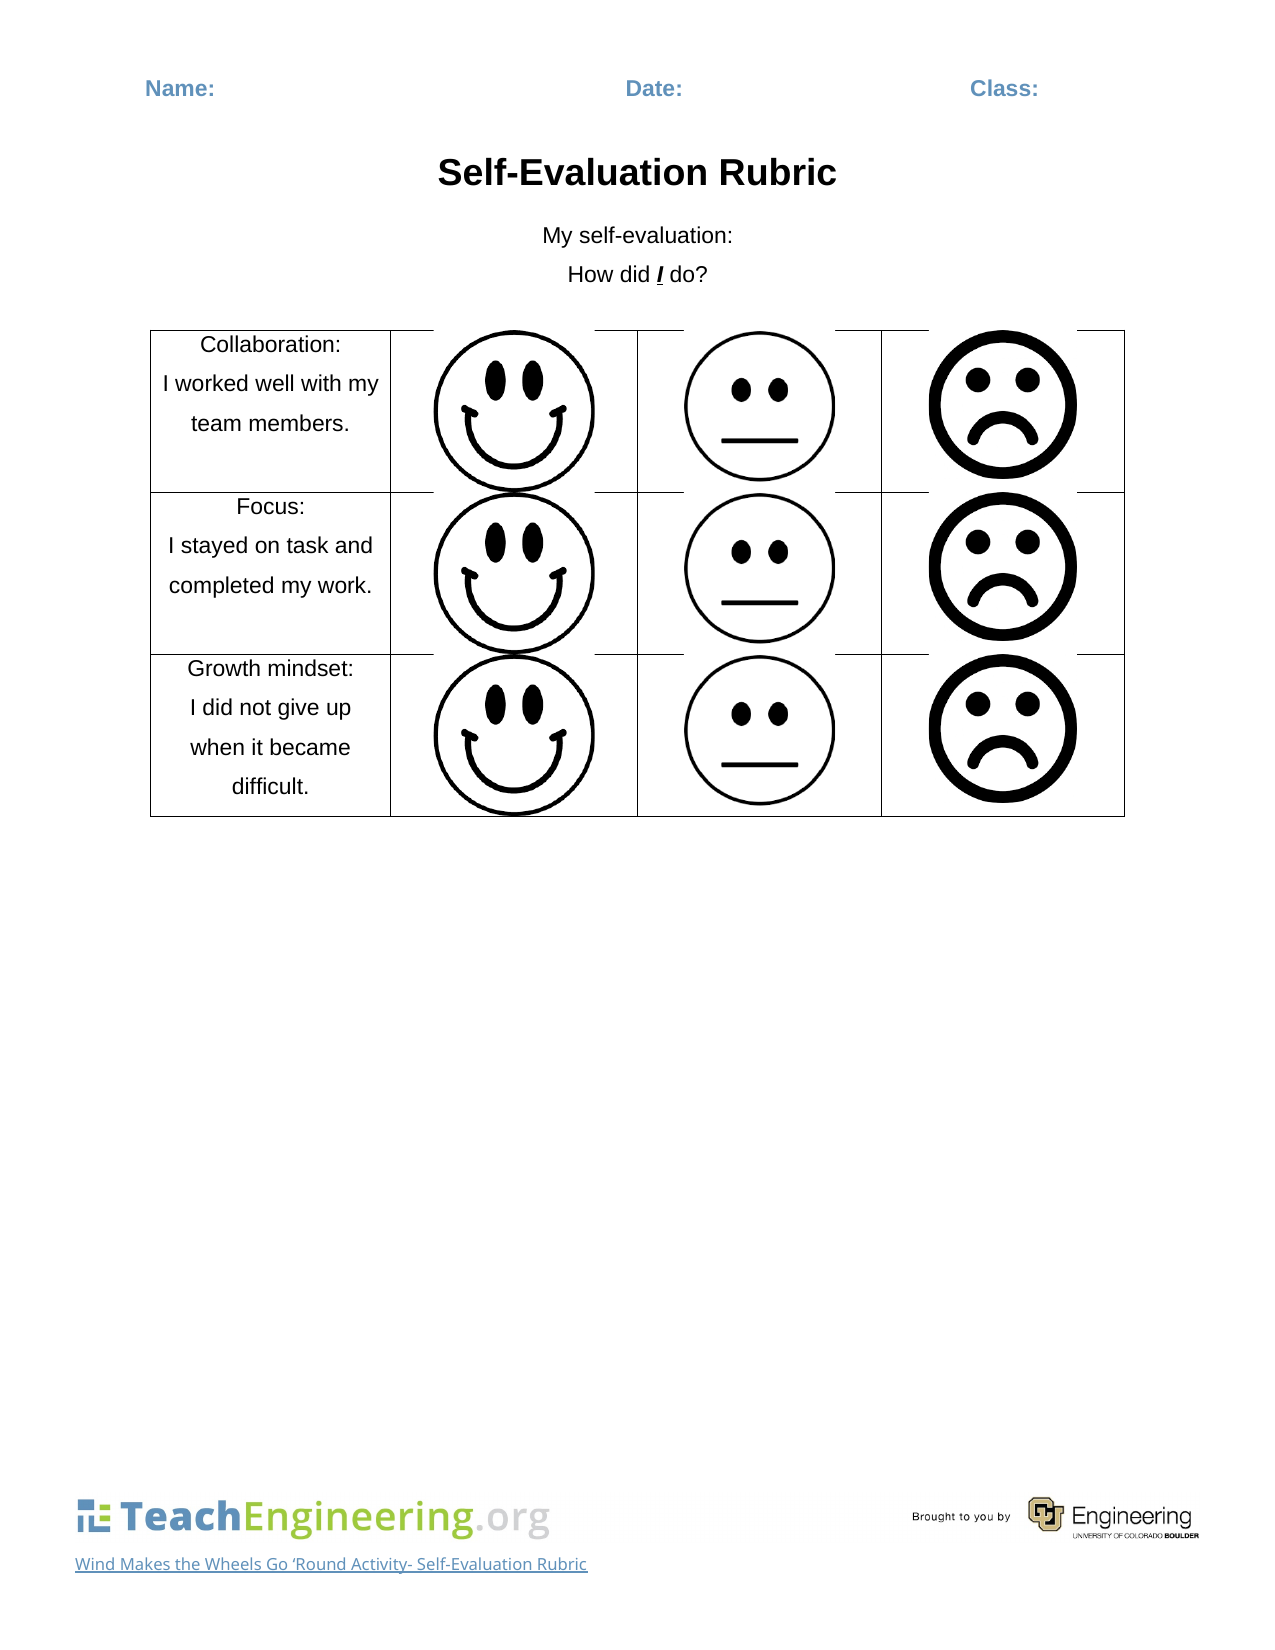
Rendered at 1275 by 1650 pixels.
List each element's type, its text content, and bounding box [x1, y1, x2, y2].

text How did I do? [150, 261, 1125, 288]
table_cell [595, 655, 637, 816]
table_cell [391, 655, 433, 816]
table_cell [595, 493, 637, 653]
picture [683, 654, 836, 806]
picture [928, 654, 1077, 803]
table_cell [638, 655, 881, 816]
picture [683, 330, 836, 482]
text My self-evaluation: [150, 222, 1125, 248]
text Self-Evaluation Rubric [150, 150, 1125, 193]
table_header Collaboration: I worked well with my team members. [151, 331, 390, 492]
picture [75, 1492, 1200, 1543]
table_header [595, 331, 637, 492]
table_header [391, 331, 433, 492]
picture [928, 330, 1077, 479]
picture [683, 492, 836, 644]
table_cell Focus: I stayed on task and completed my work. [151, 493, 390, 653]
table_cell Growth mindset: I did not give up when it became difficult. [151, 655, 390, 816]
picture [433, 330, 595, 816]
table_cell [638, 493, 881, 653]
table_cell [882, 493, 1124, 653]
table_header [882, 331, 1124, 492]
table_header [638, 331, 881, 492]
picture [928, 492, 1077, 641]
table_cell [882, 655, 1124, 816]
table_cell [391, 493, 433, 653]
